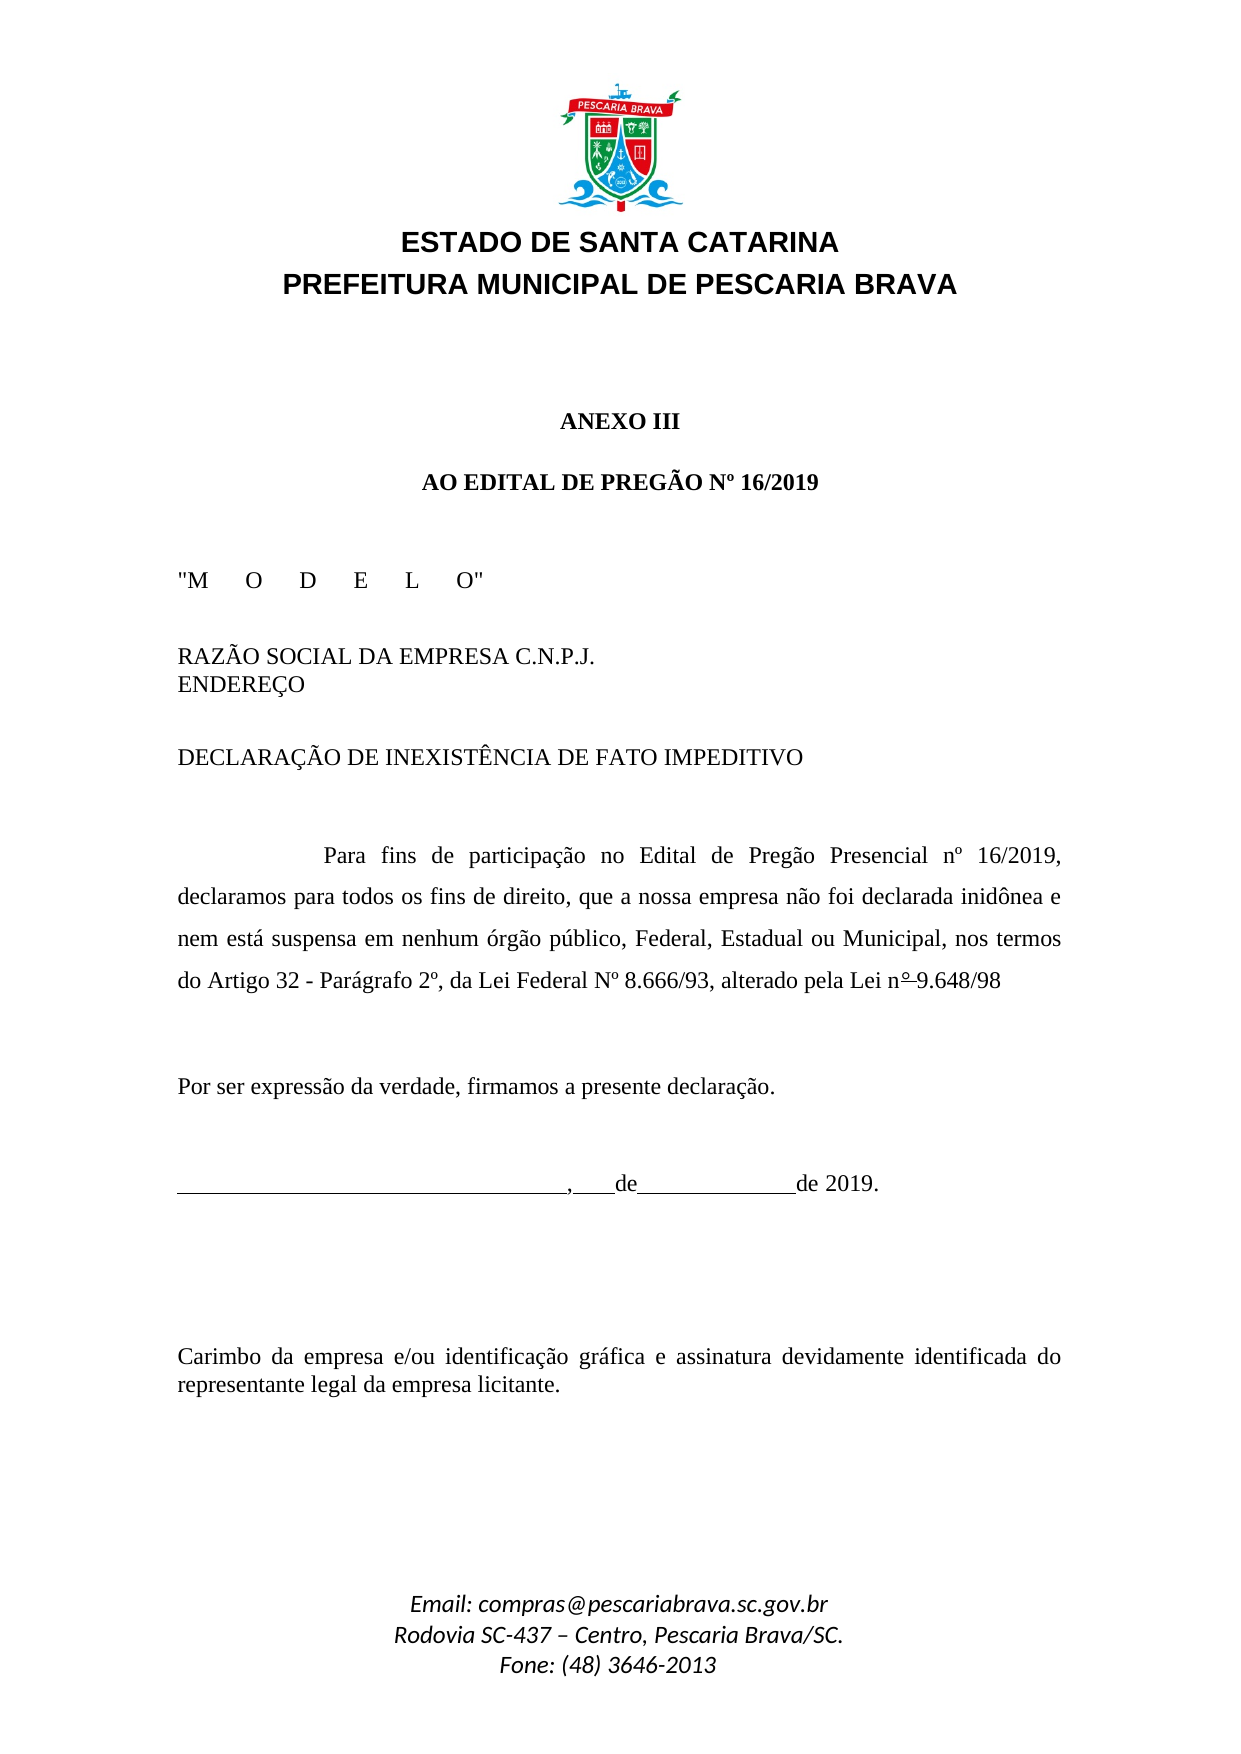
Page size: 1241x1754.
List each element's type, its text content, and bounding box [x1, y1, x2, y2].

text AO EDITAL DE PREGÃO Nº 16/2019 [177, 467, 1063, 495]
text Para fins de participação no Edital de Pregão Presencial nº 16/2019, declaramos para todos os fins de direito, que a nossa empresa não foi declarada inidônea e nem está suspensa em nenhum órgão público, Federal, Estadual ou Municipal, nos termos do Artigo 32 - Parágrafo 2º, da Lei Federal Nº 8.666/93, alterado pela Lei n° 9.648/98 [177, 841, 1063, 993]
text ENDEREÇO [177, 670, 1063, 697]
text , de de 2019. [177, 1169, 1063, 1197]
text Por ser expressão da verdade, firmamos a presente declaração. [177, 1072, 1063, 1099]
text RAZÃO SOCIAL DA EMPRESA C.N.P.J. [177, 642, 1063, 670]
text DECLARAÇÃO DE INEXISTÊNCIA DE FATO IMPEDITIVO [177, 743, 1063, 770]
text Carimbo da empresa e/ou identificação gráfica e assinatura devidamente identificada do representante legal da empresa licitante. [177, 1342, 1063, 1397]
picture [509, 73, 732, 222]
text "M O D E L O" [177, 566, 1063, 594]
text ANEXO III [177, 407, 1063, 434]
